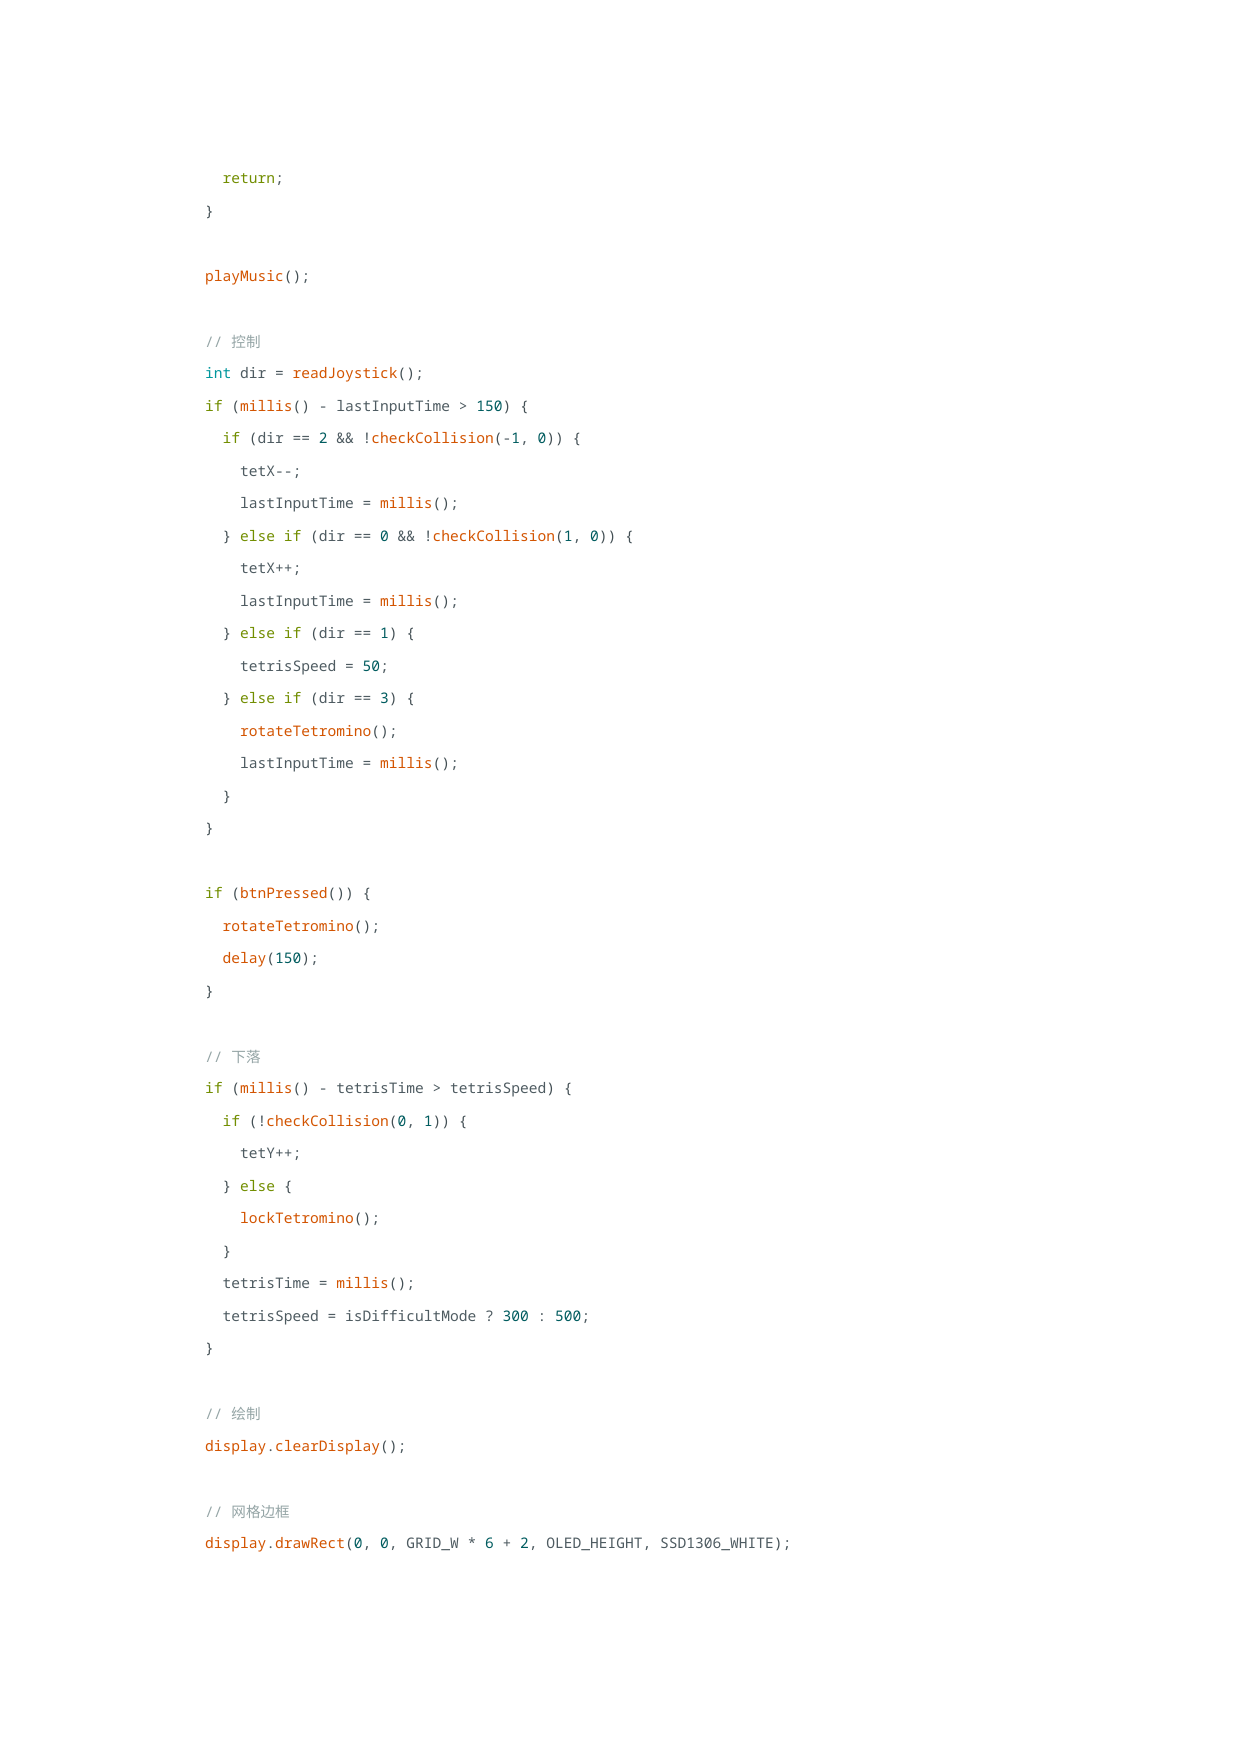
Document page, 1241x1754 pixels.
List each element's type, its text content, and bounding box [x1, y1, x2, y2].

text if (!checkCollision(0, 1)) { [187, 1104, 1053, 1137]
text } else if (dir == 3) { [187, 682, 1053, 714]
text // 控制 [187, 324, 1053, 357]
text int dir = readJoystick(); [187, 357, 1053, 389]
text if (btnPressed()) { [187, 877, 1053, 909]
text lastInputTime = millis(); [187, 487, 1053, 519]
text } else { [187, 1169, 1053, 1202]
text tetY++; [187, 1137, 1053, 1169]
text } [187, 779, 1053, 812]
text if (dir == 2 && !checkCollision(-1, 0)) { [187, 422, 1053, 454]
text } else if (dir == 1) { [187, 617, 1053, 649]
text delay(150); [187, 942, 1053, 974]
text // 下落 [187, 1039, 1053, 1072]
text } [187, 974, 1053, 1007]
text // 网格边框 [187, 1494, 1053, 1527]
text } else if (dir == 0 && !checkCollision(1, 0)) { [187, 519, 1053, 552]
text if (millis() - tetrisTime > tetrisSpeed) { [187, 1072, 1053, 1104]
text tetrisTime = millis(); [187, 1267, 1053, 1299]
text } [187, 812, 1053, 844]
text // 绘制 [187, 1397, 1053, 1429]
text return; [187, 162, 1053, 194]
text tetrisSpeed = isDifficultMode ? 300 : 500; [187, 1299, 1053, 1332]
text } [187, 194, 1053, 227]
text lastInputTime = millis(); [187, 747, 1053, 779]
text tetrisSpeed = 50; [187, 649, 1053, 682]
text lockTetromino(); [187, 1202, 1053, 1234]
text display.drawRect(0, 0, GRID_W * 6 + 2, OLED_HEIGHT, SSD1306_WHITE); [187, 1527, 1053, 1559]
text } [187, 1332, 1053, 1364]
text rotateTetromino(); [187, 714, 1053, 747]
text rotateTetromino(); [187, 909, 1053, 942]
text tetX++; [187, 552, 1053, 584]
text tetX--; [187, 454, 1053, 487]
text display.clearDisplay(); [187, 1429, 1053, 1462]
text if (millis() - lastInputTime > 150) { [187, 389, 1053, 422]
text lastInputTime = millis(); [187, 584, 1053, 617]
text playMusic(); [187, 259, 1053, 292]
text } [187, 1234, 1053, 1267]
